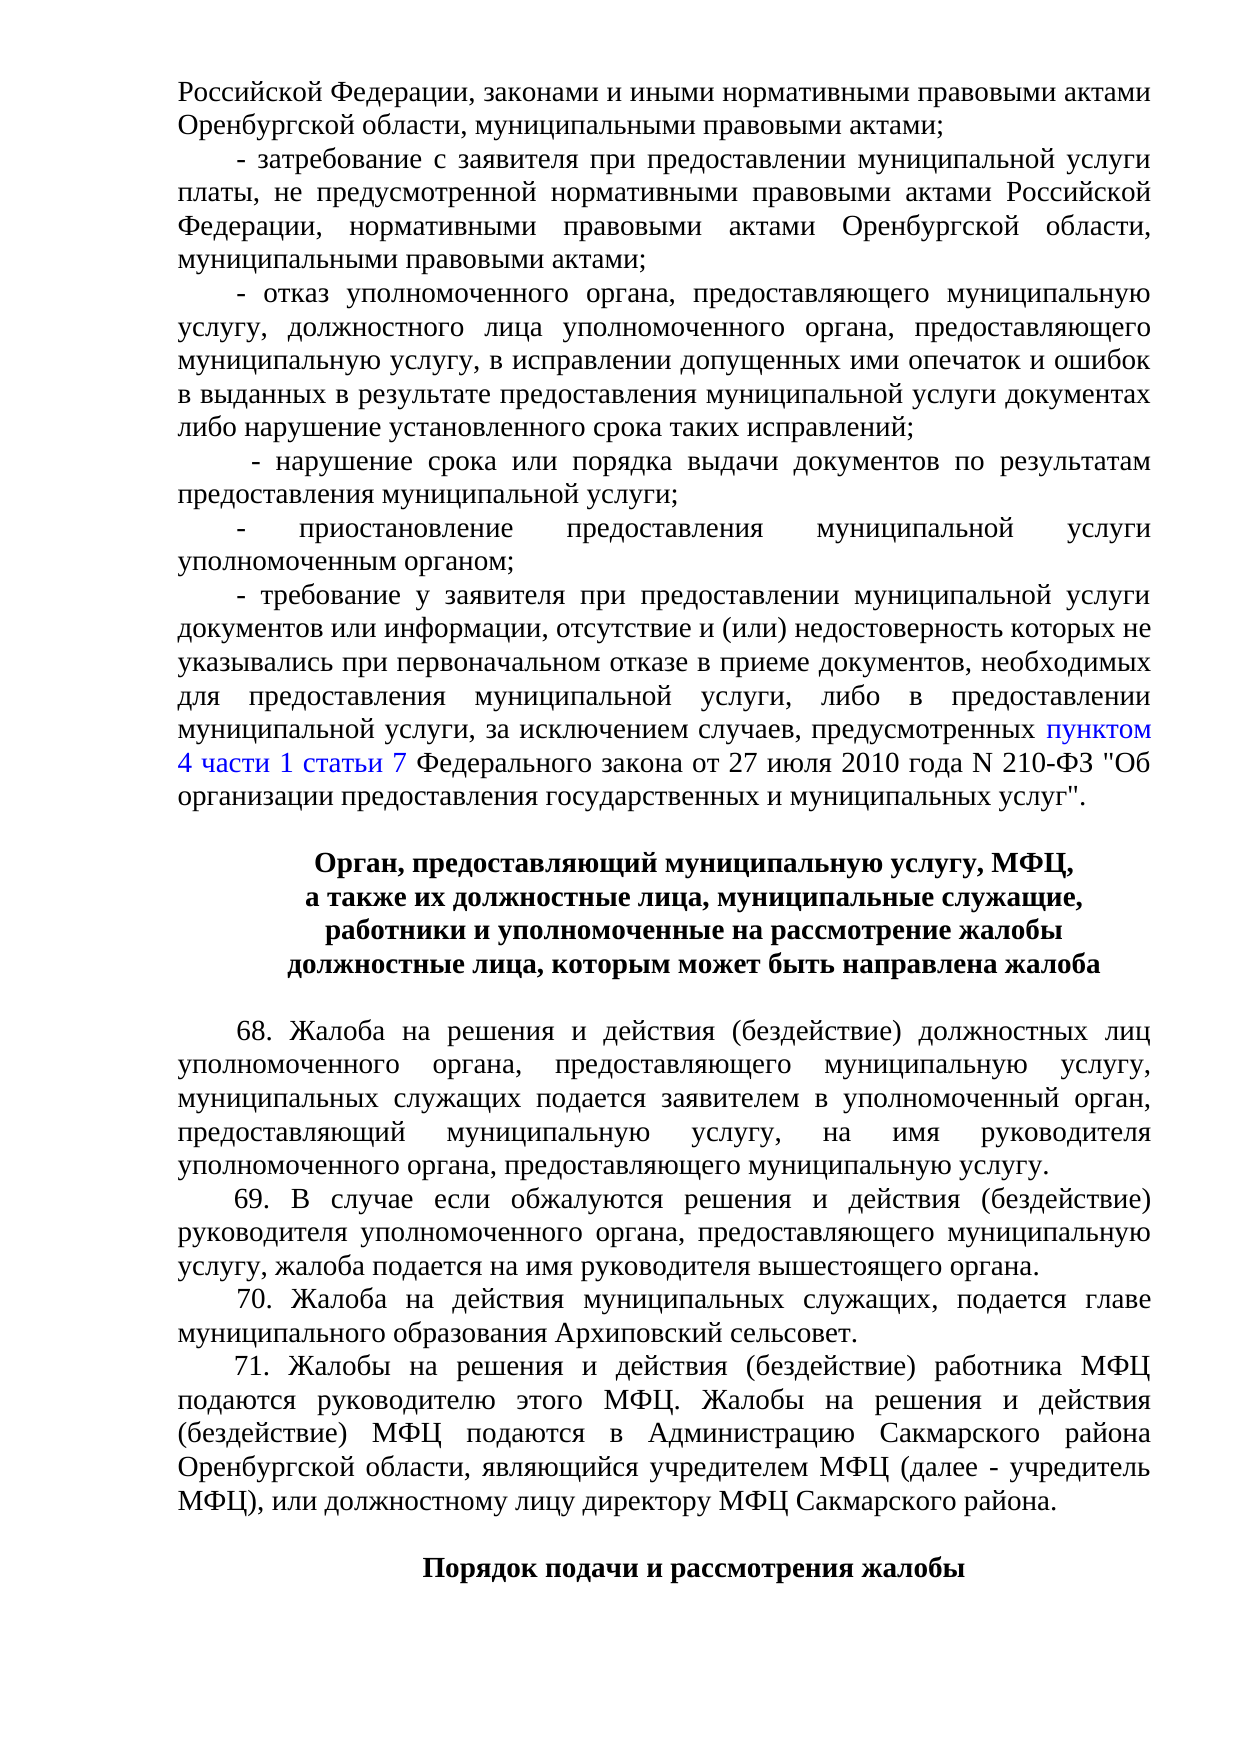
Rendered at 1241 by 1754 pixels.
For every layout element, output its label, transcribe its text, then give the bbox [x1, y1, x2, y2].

text 68. Жалоба на решения и действия (бездействие) должностных лиц уполномоченного органа, предоставляющего муниципальную услугу, муниципальных служащих подается заявителем в уполномоченный орган, предоставляющий муниципальную услугу, на имя руководителя уполномоченного органа, предоставляющего муниципальную услугу. [177, 1013, 1152, 1181]
text 71. Жалобы на решения и действия (бездействие) работника МФЦ подаются руководителю этого МФЦ. Жалобы на решения и действия (бездействие) МФЦ подаются в Администрацию Сакмарского района Оренбургской области, являющийся учредителем МФЦ (далее - учредитель МФЦ), или должностному лицу директору МФЦ Сакмарского района. [177, 1348, 1152, 1516]
text 69. В случае если обжалуются решения и действия (бездействие) руководителя уполномоченного органа, предоставляющего муниципальную услугу, жалоба подается на имя руководителя вышестоящего органа. [177, 1181, 1152, 1281]
text - нарушение срока или порядка выдачи документов по результатам предоставления муниципальной услуги; [177, 443, 1152, 510]
text - приостановление предоставления муниципальной услуги уполномоченным органом; [177, 510, 1152, 577]
text - отказ уполномоченного органа, предоставляющего муниципальную услугу, должностного лица уполномоченного органа, предоставляющего муниципальную услугу, в исправлении допущенных ими опечаток и ошибок в выданных в результате предоставления муниципальной услуги документах либо нарушение установленного срока таких исправлений; [177, 275, 1152, 443]
text а также их должностные лица, муниципальные служащие, [177, 879, 1152, 912]
text - затребование с заявителя при предоставлении муниципальной услуги платы, не предусмотренной нормативными правовыми актами Российской Федерации, нормативными правовыми актами Оренбургской области, муниципальными правовыми актами; [177, 141, 1152, 275]
text должностные лица, которым может быть направлена жалоба [177, 946, 1152, 979]
text работники и уполномоченные на рассмотрение жалобы [177, 912, 1152, 946]
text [177, 74, 1152, 141]
text Орган, предоставляющий муниципальную услугу, МФЦ, [177, 845, 1152, 879]
text 70. Жалоба на действия муниципальных служащих, подается главе муниципального образования Архиповский сельсовет. [177, 1281, 1152, 1348]
text Порядок подачи и рассмотрения жалобы [177, 1550, 1152, 1583]
text - требование у заявителя при предоставлении муниципальной услуги документов или информации, отсутствие и (или) недостоверность которых не указывались при первоначальном отказе в приеме документов, необходимых для предоставления муниципальной услуги, либо в предоставлении муниципальной услуги, за исключением случаев, предусмотренных пунктом 4 части 1 статьи 7 Федерального закона от 27 июля 2010 года N 210-ФЗ "Об организации предоставления государственных и муниципальных услуг". [177, 577, 1152, 812]
